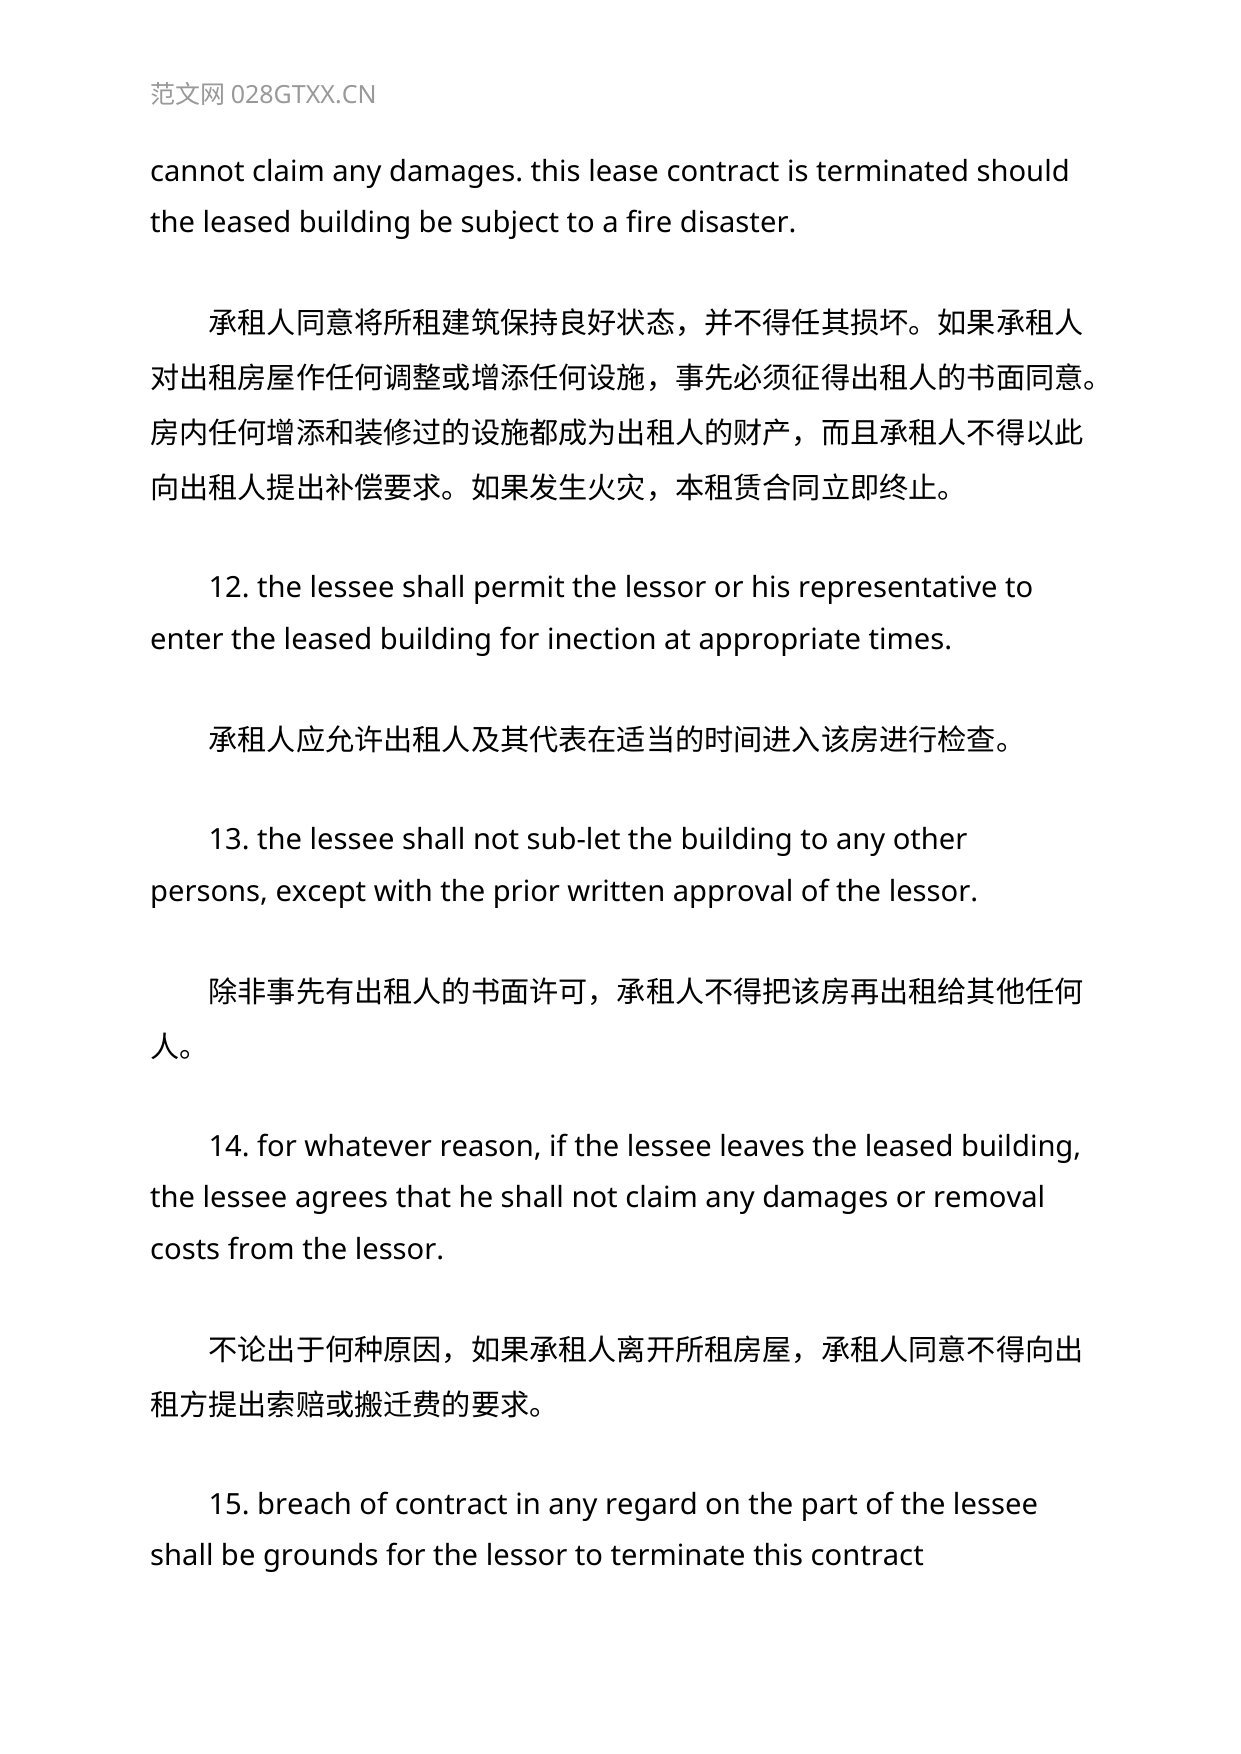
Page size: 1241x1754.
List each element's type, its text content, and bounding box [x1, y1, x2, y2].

text 不论出于何种原因，如果承租人离开所租房屋，承租人同意不得向出租方提出索赔或搬迁费的要求。 [150, 1326, 1090, 1424]
text 14. for whatever reason, if the lessee leaves the leased building, the lessee agrees that he shall not claim any damages or removal costs from the lessor. [150, 1125, 1090, 1268]
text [150, 150, 1090, 241]
text 除非事先有出租人的书面许可，承租人不得把该房再出租给其他任何人。 [150, 968, 1090, 1065]
text 承租人同意将所租建筑保持良好状态，并不得任其损坏。如果承租人对出租房屋作任何调整或增添任何设施，事先必须征得出租人的书面同意。房内任何增添和装修过的设施都成为出租人的财产，而且承租人不得以此向出租人提出补偿要求。如果发生火灾，本租赁合同立即终止。 [150, 300, 1090, 507]
text 13. the lessee shall not sub-let the building to any other persons, except with the prior written approval of the lessor. [150, 818, 1090, 909]
text 承租人应允许出租人及其代表在适当的时间进入该房进行检查。 [150, 716, 1090, 759]
text 12. the lessee shall permit the lessor or his representative to enter the leased building for inection at appropriate times. [150, 566, 1090, 658]
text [150, 1483, 1090, 1574]
